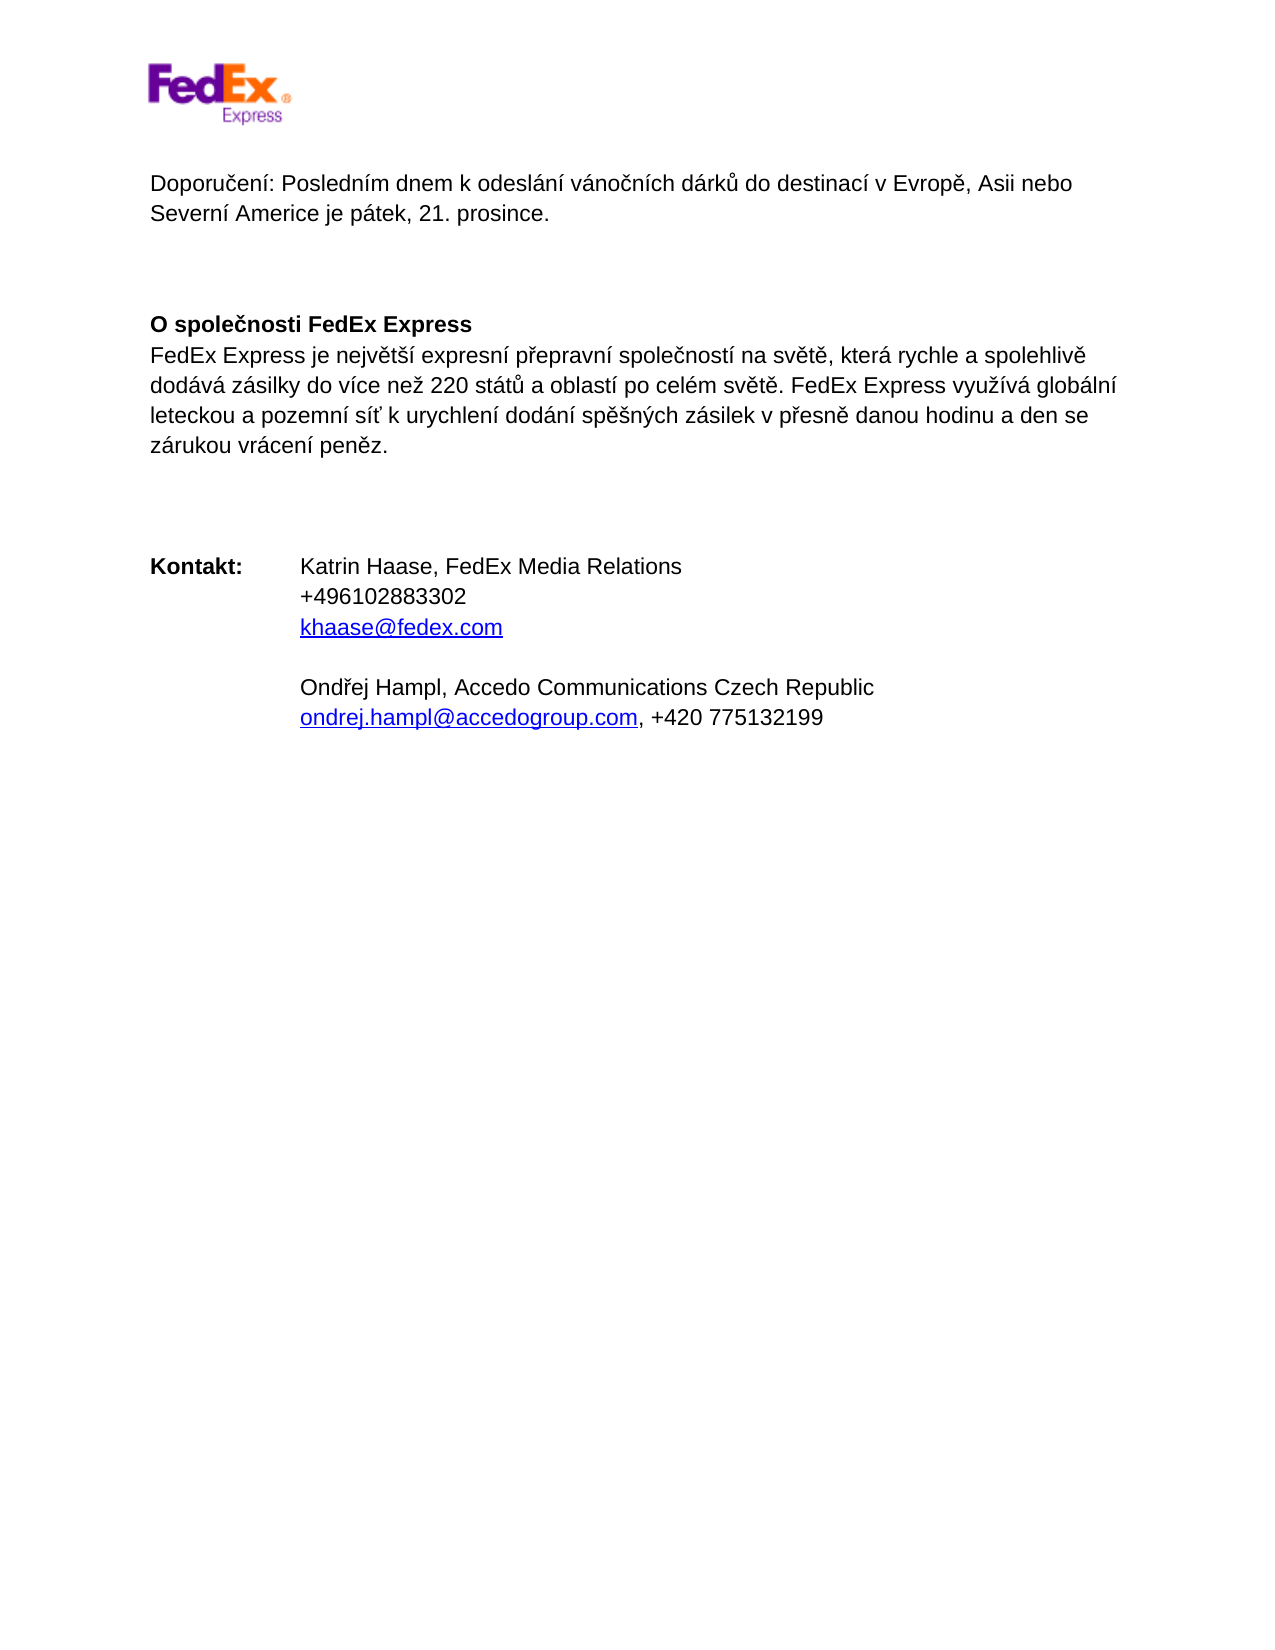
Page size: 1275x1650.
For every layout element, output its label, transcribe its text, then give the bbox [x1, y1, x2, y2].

picture [125, 40, 302, 146]
text +496102883302 [150, 583, 1125, 610]
text ondrej.hampl@accedogroup.com, +420 775132199 [300, 704, 1125, 731]
text Ondřej Hampl, Accedo Communications Czech Republic [300, 674, 1125, 700]
text khaase@fedex.com [150, 613, 1125, 640]
text Kontakt: Katrin Haase, FedEx Media Relations [150, 553, 1125, 579]
text O společnosti FedEx Express [150, 311, 1125, 338]
text FedEx Express je největší expresní přepravní společností na světě, která rychle a spolehlivě dodává zásilky do více než 220 států a oblastí po celém světě. FedEx Express využívá globální leteckou a pozemní síť k urychlení dodání spěšných zásilek v přesně danou hodinu a den se zárukou vrácení peněz. [150, 342, 1125, 459]
text Doporučení: Posledním dnem k odeslání vánočních dárků do destinací v Evropě, Asii nebo Severní Americe je pátek, 21. prosince. [150, 170, 1125, 226]
